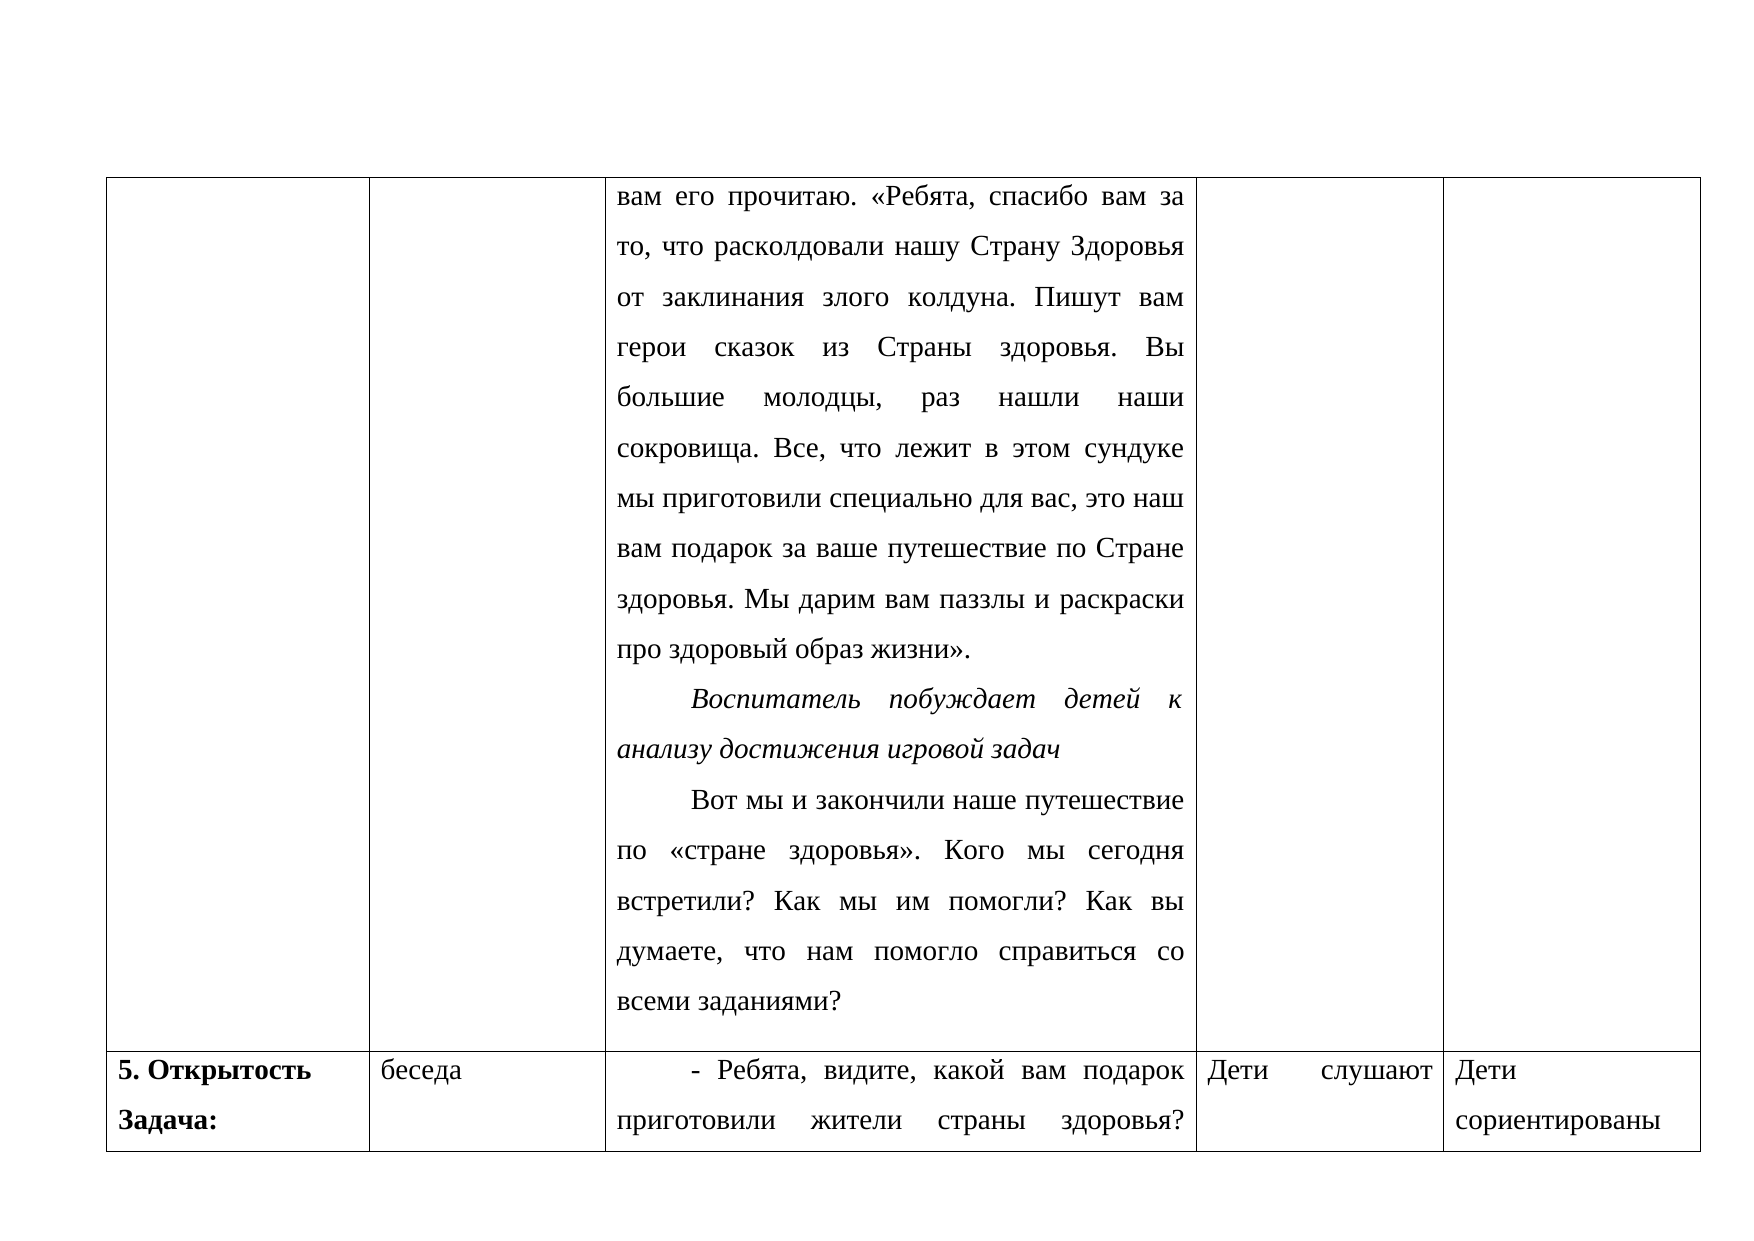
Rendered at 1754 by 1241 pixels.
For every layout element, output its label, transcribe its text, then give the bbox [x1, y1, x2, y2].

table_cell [1444, 1052, 1700, 1151]
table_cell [1197, 178, 1443, 1051]
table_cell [1197, 1052, 1443, 1151]
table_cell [1444, 178, 1700, 1051]
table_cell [606, 1052, 1196, 1151]
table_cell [107, 1052, 369, 1151]
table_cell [370, 178, 605, 1051]
table_cell беседа [370, 1052, 605, 1151]
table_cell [606, 178, 1196, 1051]
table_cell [107, 178, 369, 1051]
